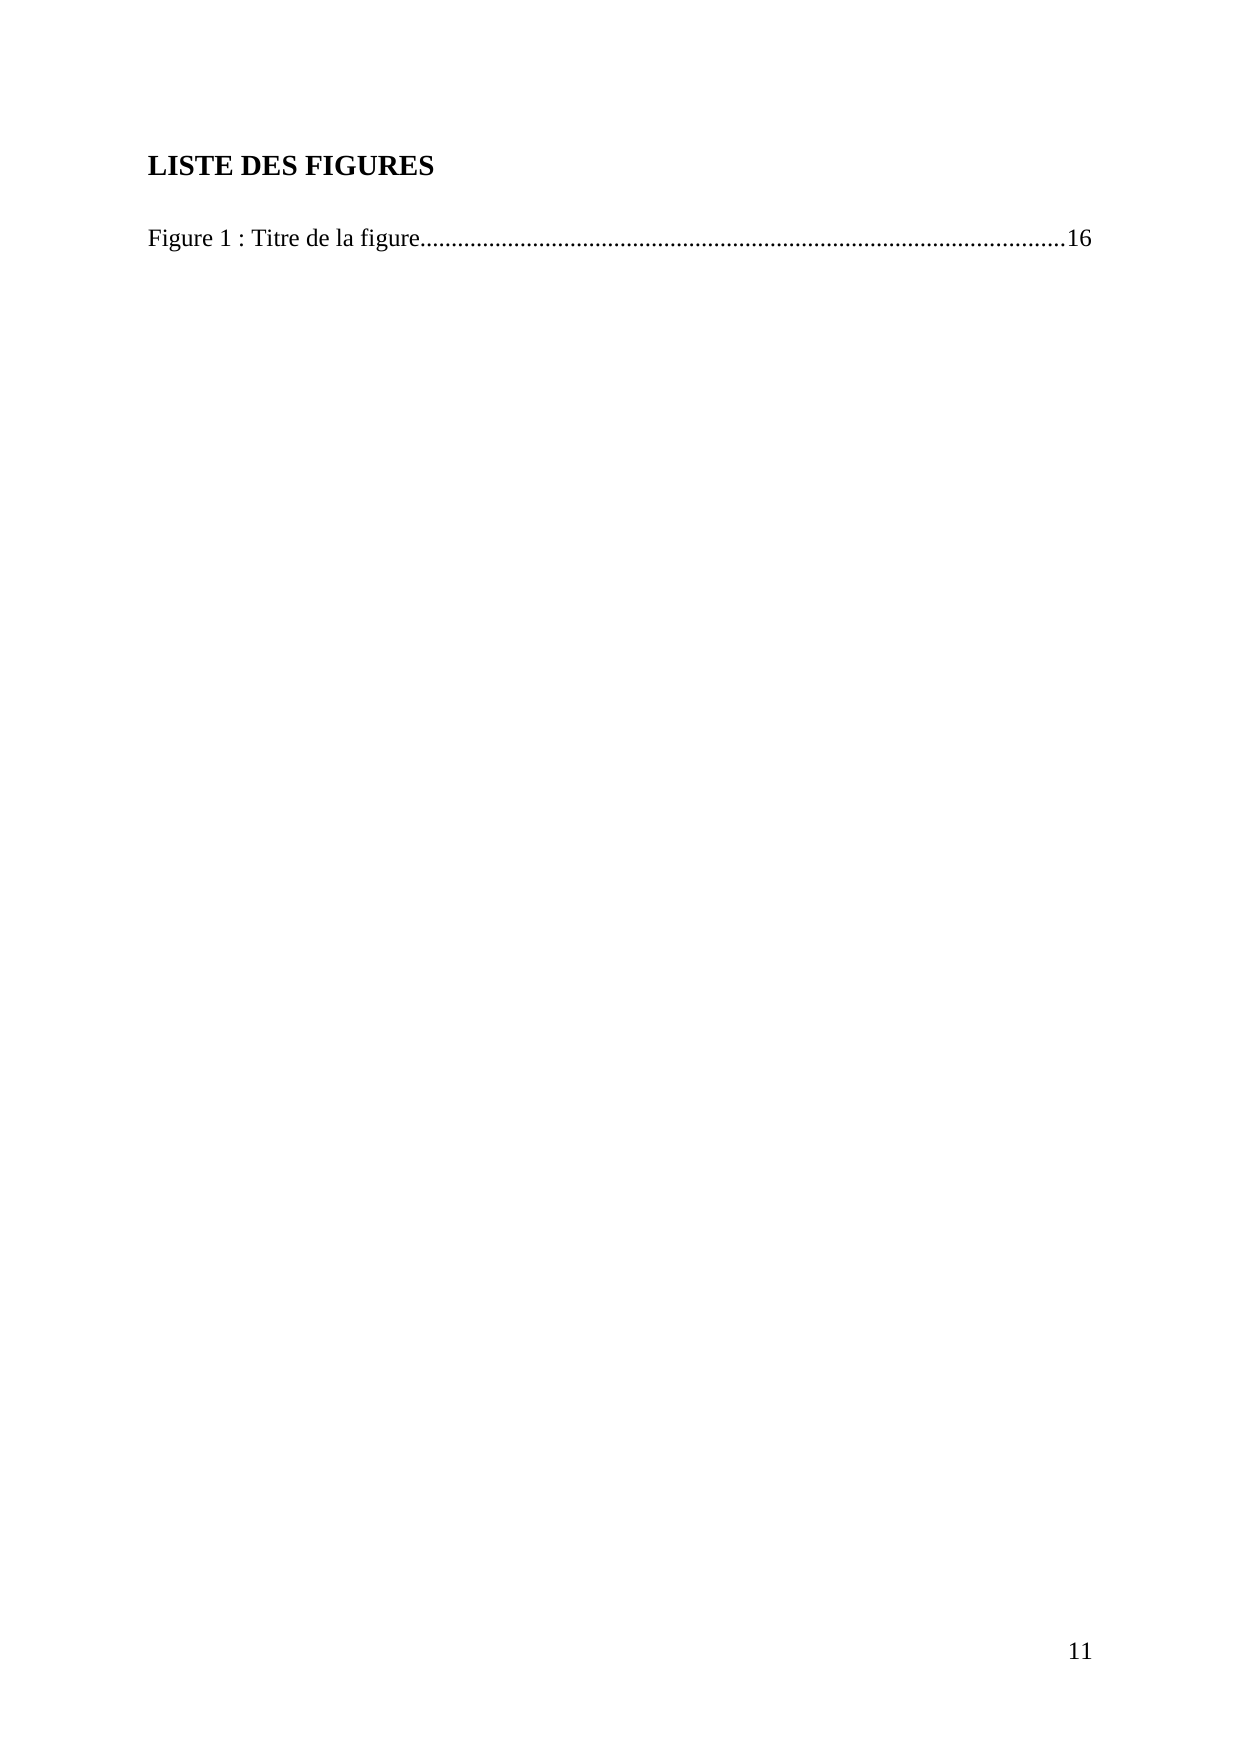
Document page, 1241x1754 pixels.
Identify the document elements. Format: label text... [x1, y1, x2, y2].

text LISTE DES FIGURES [148, 148, 1093, 181]
text Figure 1 : Titre de la figure 16 [148, 223, 1093, 252]
